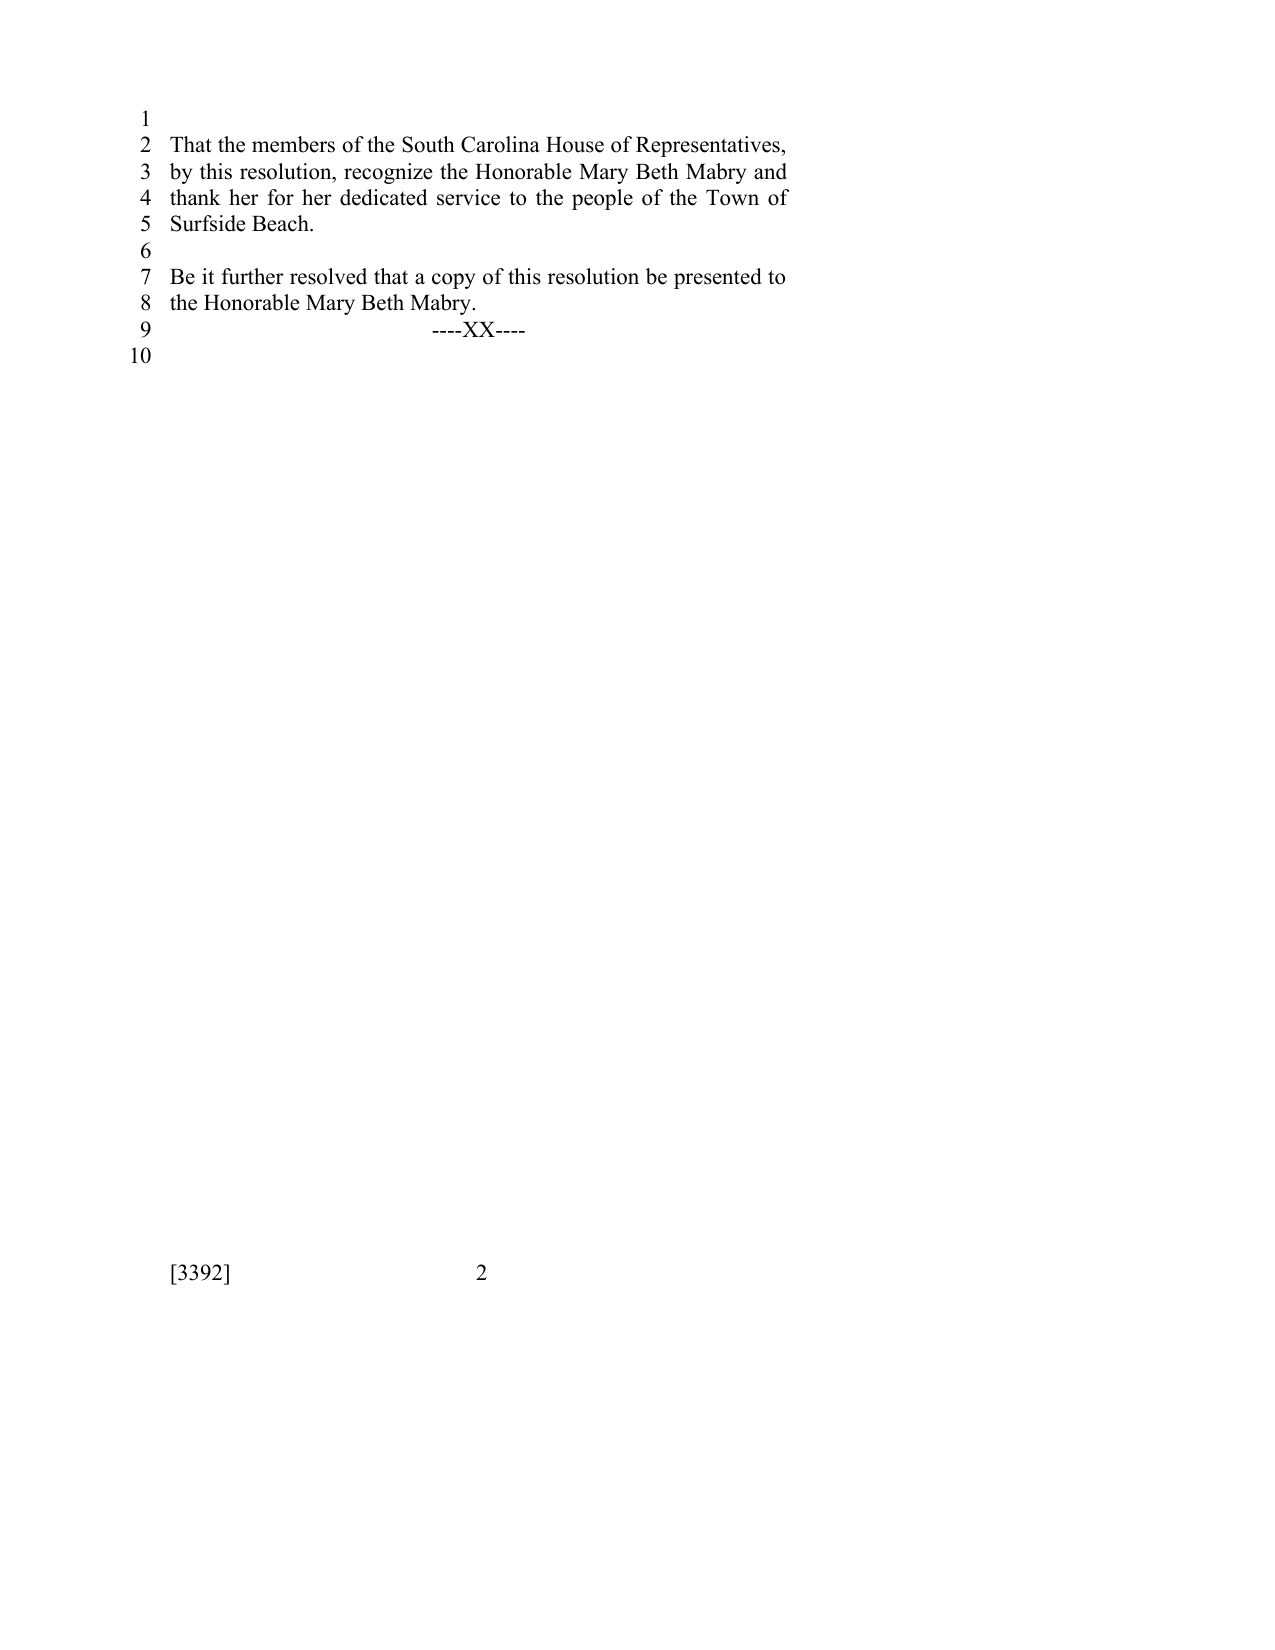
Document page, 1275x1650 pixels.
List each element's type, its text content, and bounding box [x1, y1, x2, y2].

text Be it further resolved that a copy of this resolution be presented to the Honorable Mary Beth Mabry. [169, 263, 787, 316]
text ----XX---- [169, 316, 787, 342]
text That the members of the South Carolina House of Representatives, by this resolution, recognize the Honorable Mary Beth Mabry and thank her for her dedicated service to the people of the Town of Surfside Beach. [169, 131, 787, 237]
